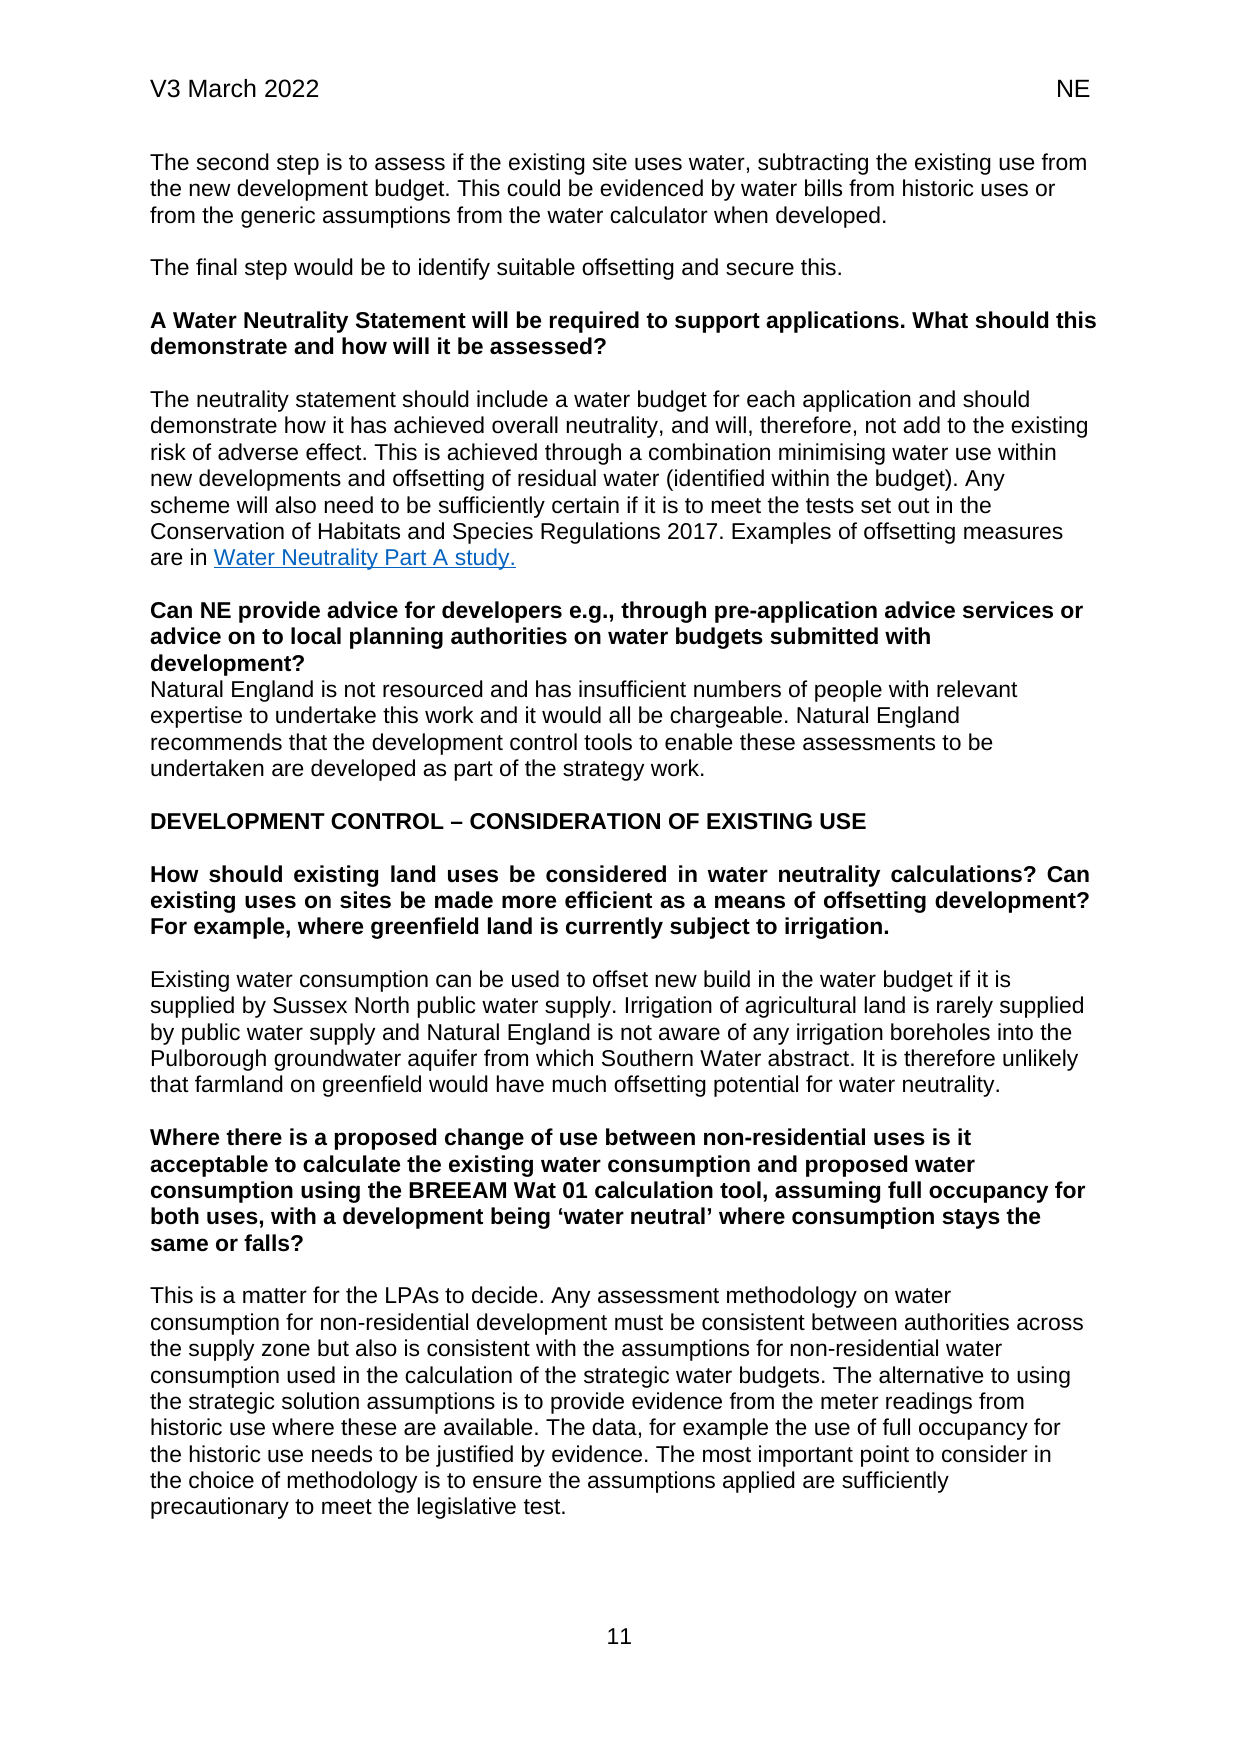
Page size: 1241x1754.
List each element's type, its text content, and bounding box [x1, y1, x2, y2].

text Natural England is not resourced and has insufficient numbers of people with relevant expertise to undertake this work and it would all be chargeable. Natural England recommends that the development control tools to enable these assessments to be undertaken are developed as part of the strategy work. [150, 676, 1019, 781]
text The second step is to assess if the existing site uses water, subtracting the existing use from the new development budget. This could be evidenced by water bills from historic uses or from the generic assumptions from the water calculator when developed. [150, 149, 1089, 228]
subtitle Can NE provide advice for developers e.g., through pre-application advice services or advice on to local planning authorities on water budgets submitted with development? [150, 597, 1085, 676]
subtitle A Water Neutrality Statement will be required to support applications. What should this demonstrate and how will it be assessed? [150, 307, 1099, 359]
text How should existing land uses be considered in water neutrality calculations? Can existing uses on sites be made more efficient as a means of offsetting development? For example, where greenfield land is currently subject to irrigation. [150, 861, 1091, 939]
text The neutrality statement should include a water budget for each application and should demonstrate how it has achieved overall neutrality, and will, therefore, not add to the existing risk of adverse effect. This is achieved through a combination minimising water use within new developments and offsetting of residual water (identified within the budget). Any scheme will also need to be sufficiently certain if it is to meet the tests set out in the Conservation of Habitats and Species Regulations 2017. Examples of offsetting measures are in Water Neutrality Part A study. [150, 386, 1089, 571]
text The final step would be to identify suitable offsetting and secure this. [150, 254, 1103, 281]
text Existing water consumption can be used to offset new build in the water budget if it is supplied by Sussex North public water supply. Irrigation of agricultural land is rarely supplied by public water supply and Natural England is not aware of any irrigation boreholes into the Pulborough groundwater aquifer from which Southern Water abstract. It is therefore unlikely that farmland on greenfield would have much offsetting potential for water neutrality. [150, 966, 1087, 1098]
text This is a matter for the LPAs to decide. Any assessment methodology on water consumption for non-residential development must be consistent between authorities across the supply zone but also is consistent with the assumptions for non-residential water consumption used in the calculation of the strategic water budgets. The alternative to using the strategic solution assumptions is to provide evidence from the meter readings from historic use where these are available. The data, for example the use of full occupancy for the historic use needs to be justified by evidence. The most important point to consider in the choice of methodology is to ensure the assumptions applied are sufficiently precautionary to meet the legislative test. [150, 1282, 1084, 1520]
subtitle DEVELOPMENT CONTROL – CONSIDERATION OF EXISTING USE [150, 808, 1103, 834]
subtitle Where there is a proposed change of use between non-residential uses is it acceptable to calculate the existing water consumption and proposed water consumption using the BREEAM Wat 01 calculation tool, assuming full occupancy for both uses, with a development being ‘water neutral’ where consumption stays the same or falls? [150, 1124, 1088, 1256]
